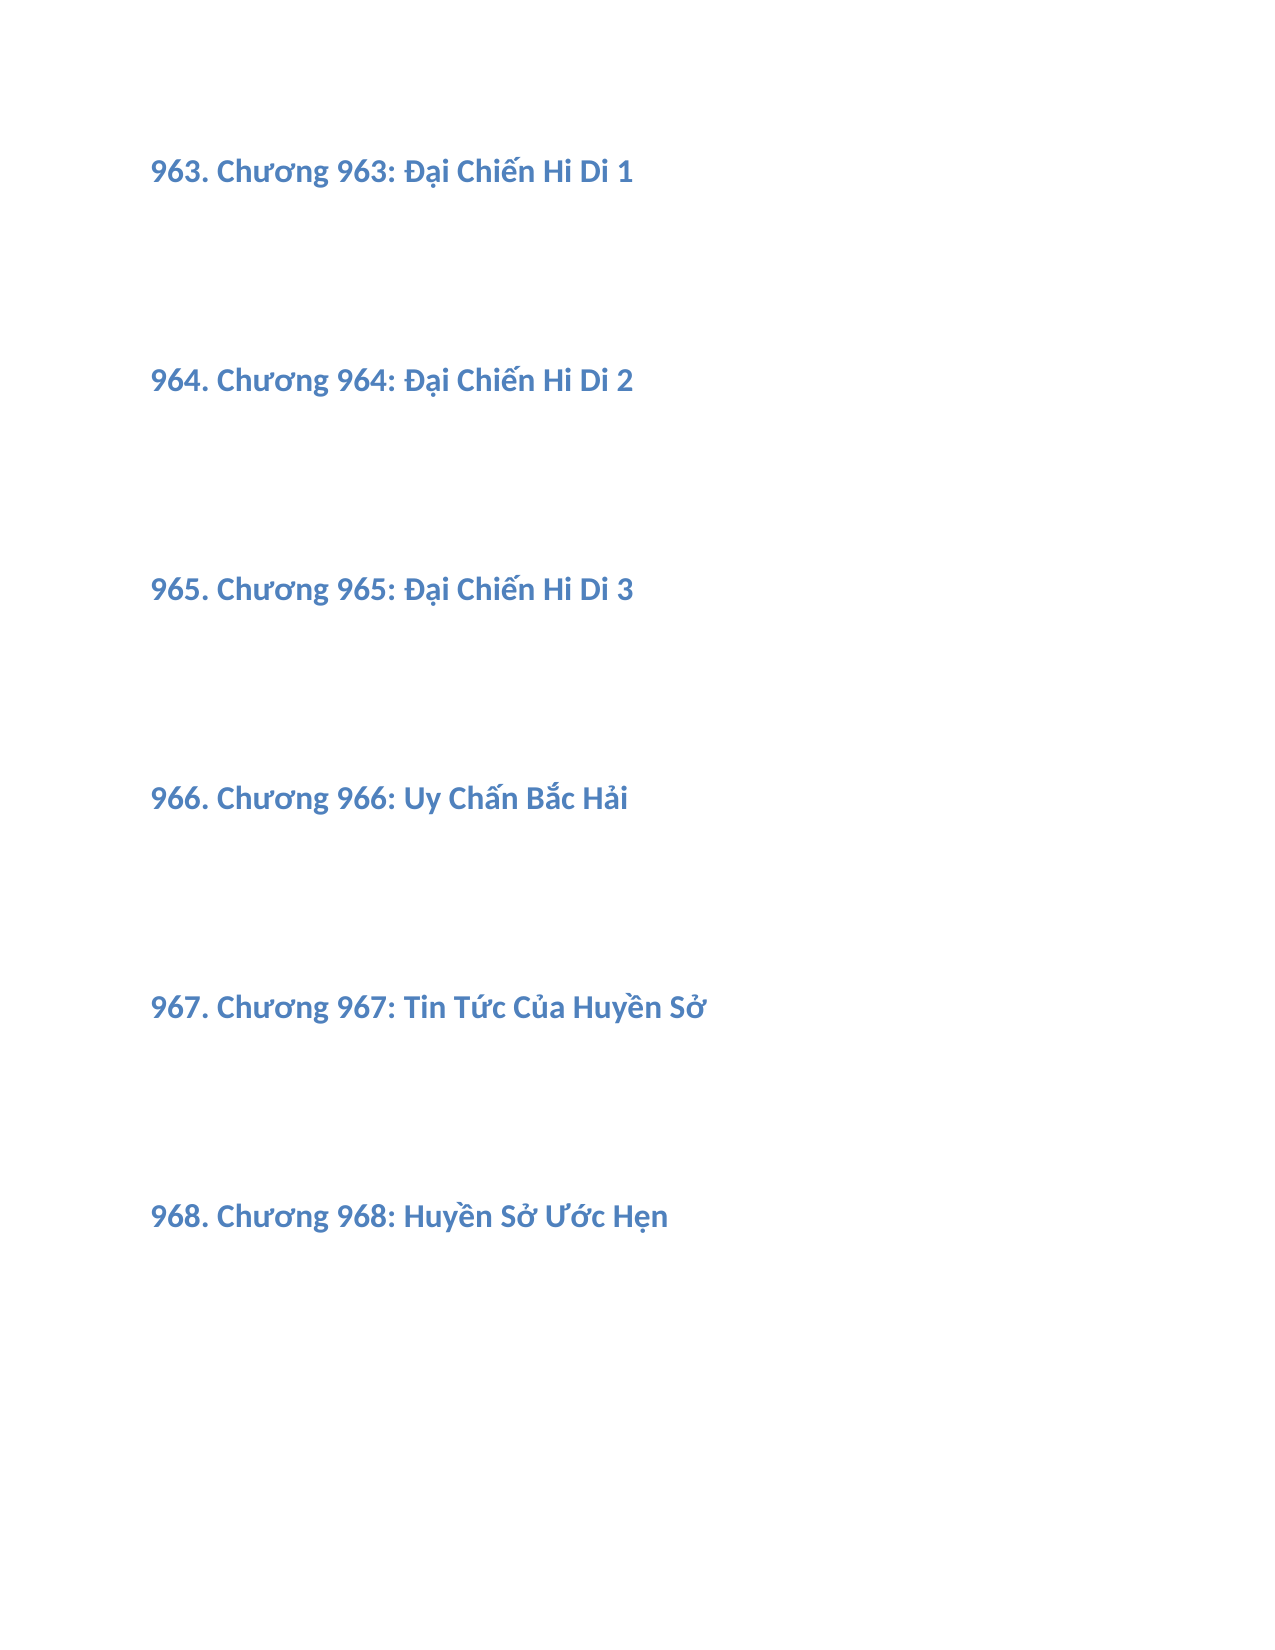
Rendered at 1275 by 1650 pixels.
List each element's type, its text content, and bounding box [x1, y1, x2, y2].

subtitle 963. Chương 963: Đại Chiến Hi Di 1 [150, 150, 1125, 191]
subtitle 967. Chương 967: Tin Tức Của Huyền Sở [150, 986, 1125, 1027]
subtitle 968. Chương 968: Huyền Sở Ước Hẹn [150, 1195, 1125, 1236]
subtitle 965. Chương 965: Đại Chiến Hi Di 3 [150, 568, 1125, 609]
subtitle 964. Chương 964: Đại Chiến Hi Di 2 [150, 359, 1125, 400]
subtitle 966. Chương 966: Uy Chấn Bắc Hải [150, 777, 1125, 818]
